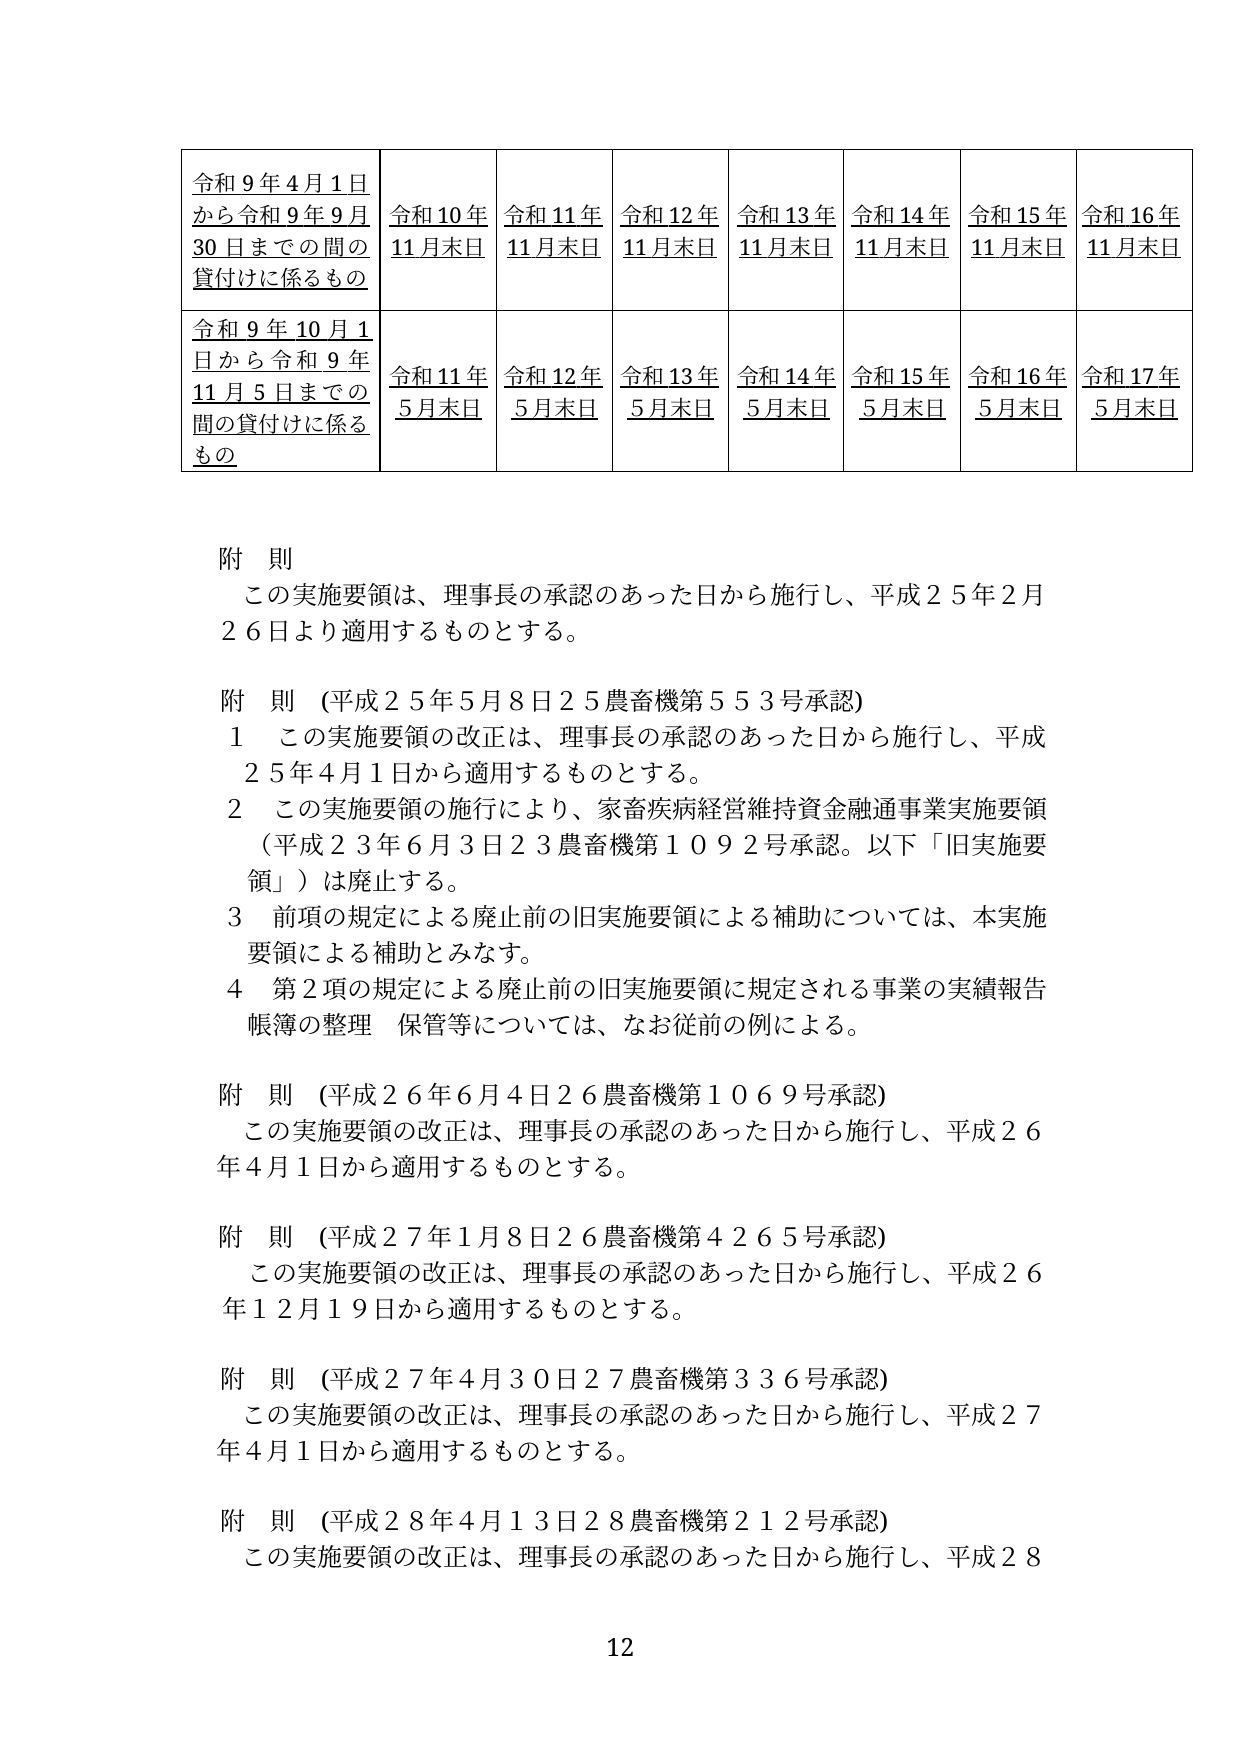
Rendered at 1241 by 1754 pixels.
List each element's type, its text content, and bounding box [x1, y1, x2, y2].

text 附 則 (平成２７年１月８日２６農畜機第４２６５号承認) [193, 1217, 1048, 1253]
table_cell 令和13年 11月末日 [729, 150, 843, 310]
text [216, 1537, 1048, 1573]
text この実施要領の改正は、理事長の承認のあった日から施行し、平成２６年１２月１９日から適用するものとする。 [148, 1253, 1048, 1325]
table_cell 令和16年 11月末日 [1077, 150, 1192, 310]
text 附 則 (平成２６年６月４日２６農畜機第１０６９号承認) [193, 1076, 1048, 1112]
text ２ この実施要領の施行により、家畜疾病経営維持資金融通事業実施要領（平成２３年６月３日２３農畜機第１０９２号承認。以下「旧実施要領」）は廃止する。 [148, 790, 1048, 898]
table_cell 令和12年 ５月末日 [497, 311, 612, 471]
text 附 則 (平成２８年４月１３日２８農畜機第２１２号承認) [171, 1501, 1048, 1537]
text ４ 第２項の規定による廃止前の旧実施要領に規定される事業の実績報告、帳簿の整理 保管等については、なお従前の例による。 [148, 969, 1048, 1041]
text この実施要領の改正は、理事長の承認のあった日から施行し、平成２６年４月１日から適用するものとする。 [216, 1112, 1048, 1183]
table_cell 令和15年 11月末日 [961, 150, 1076, 310]
text ３ 前項の規定による廃止前の旧実施要領による補助については、本実施要領による補助とみなす。 [148, 898, 1048, 969]
table_cell 令和12年 11月末日 [613, 150, 728, 310]
text この実施要領は、理事長の承認のあった日から施行し、平成２５年２月２６日より適用するものとする。 [216, 576, 1048, 648]
text この実施要領の改正は、理事長の承認のあった日から施行し、平成２７年４月１日から適用するものとする。 [216, 1396, 1048, 1467]
table_cell 令和10年 11月末日 [381, 150, 496, 310]
table_cell 令和14年 ５月末日 [729, 311, 843, 471]
table_cell 令和9年4月1日から令和9年9月30日までの間の貸付けに係るもの [182, 150, 379, 310]
text 附 則 [193, 540, 1048, 576]
text 附 則 (平成２５年５月８日２５農畜機第５５３号承認) [171, 682, 1048, 718]
table_cell 令和13年 ５月末日 [613, 311, 728, 471]
table_cell 令和17年 ５月末日 [1077, 311, 1192, 471]
table_cell 令和16年 ５月末日 [961, 311, 1076, 471]
table_cell 令和15年 ５月末日 [844, 311, 960, 471]
table_cell 令和11年 11月末日 [497, 150, 612, 310]
text 附 則 (平成２７年４月３０日２７農畜機第３３６号承認) [171, 1359, 1048, 1396]
text ２５年４月１日から適用するものとする。 [239, 754, 1048, 790]
table_cell 令和11年 ５月末日 [381, 311, 496, 471]
text １ この実施要領の改正は、理事長の承認のあった日から施行し、平成 [148, 718, 1048, 754]
table_cell 令和14年 11月末日 [844, 150, 960, 310]
table_cell 令和9年10月1日から令和9年11月5日までの間の貸付けに係るもの [182, 311, 379, 471]
